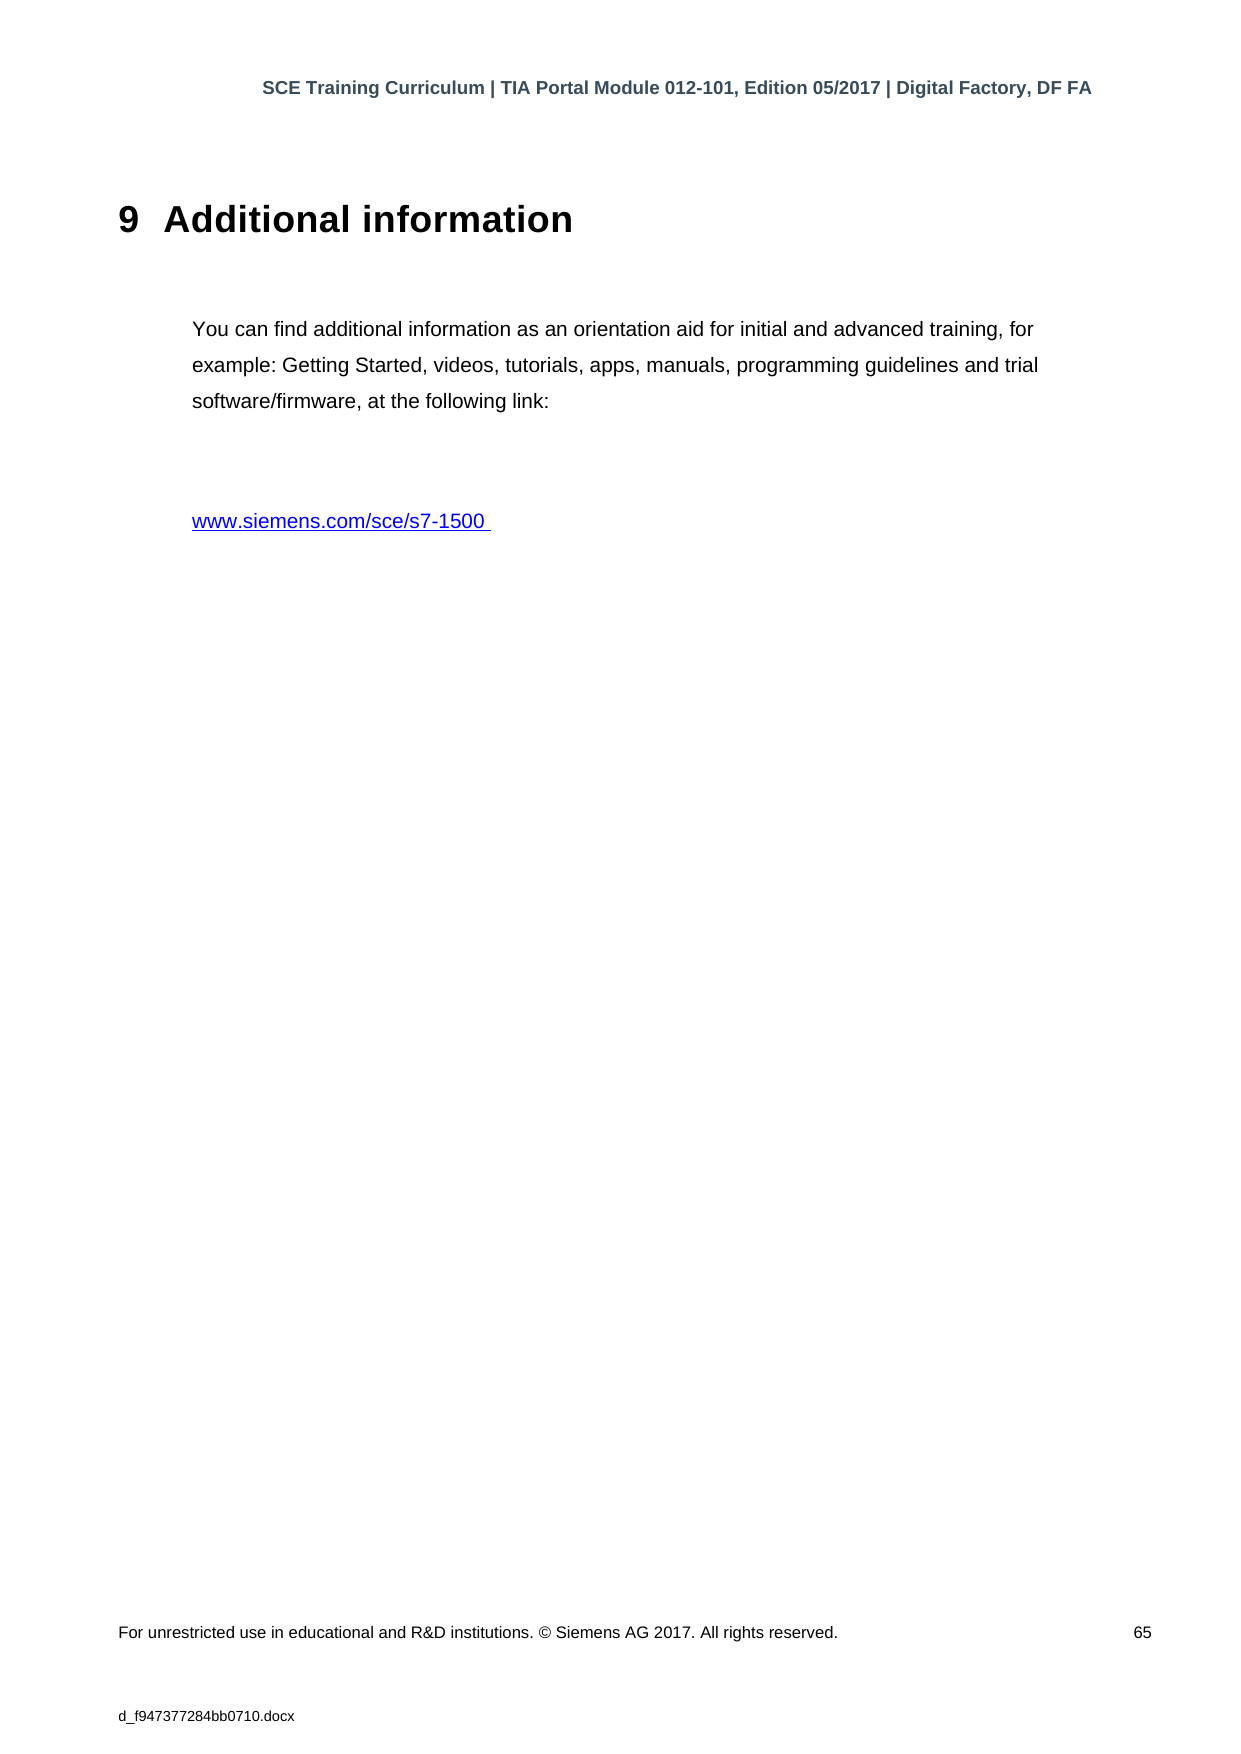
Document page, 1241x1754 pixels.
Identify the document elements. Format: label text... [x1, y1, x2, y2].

subtitle 9 Additional information [118, 198, 1092, 241]
list You can find additional information as an orientation aid for initial and advanced training, for example: Getting Started, videos, tutorials, apps, manuals, programming guidelines and trial software/firmware, at the following link: [192, 317, 1092, 484]
list www.siemens.com/sce/s7-1500 [192, 509, 1092, 533]
